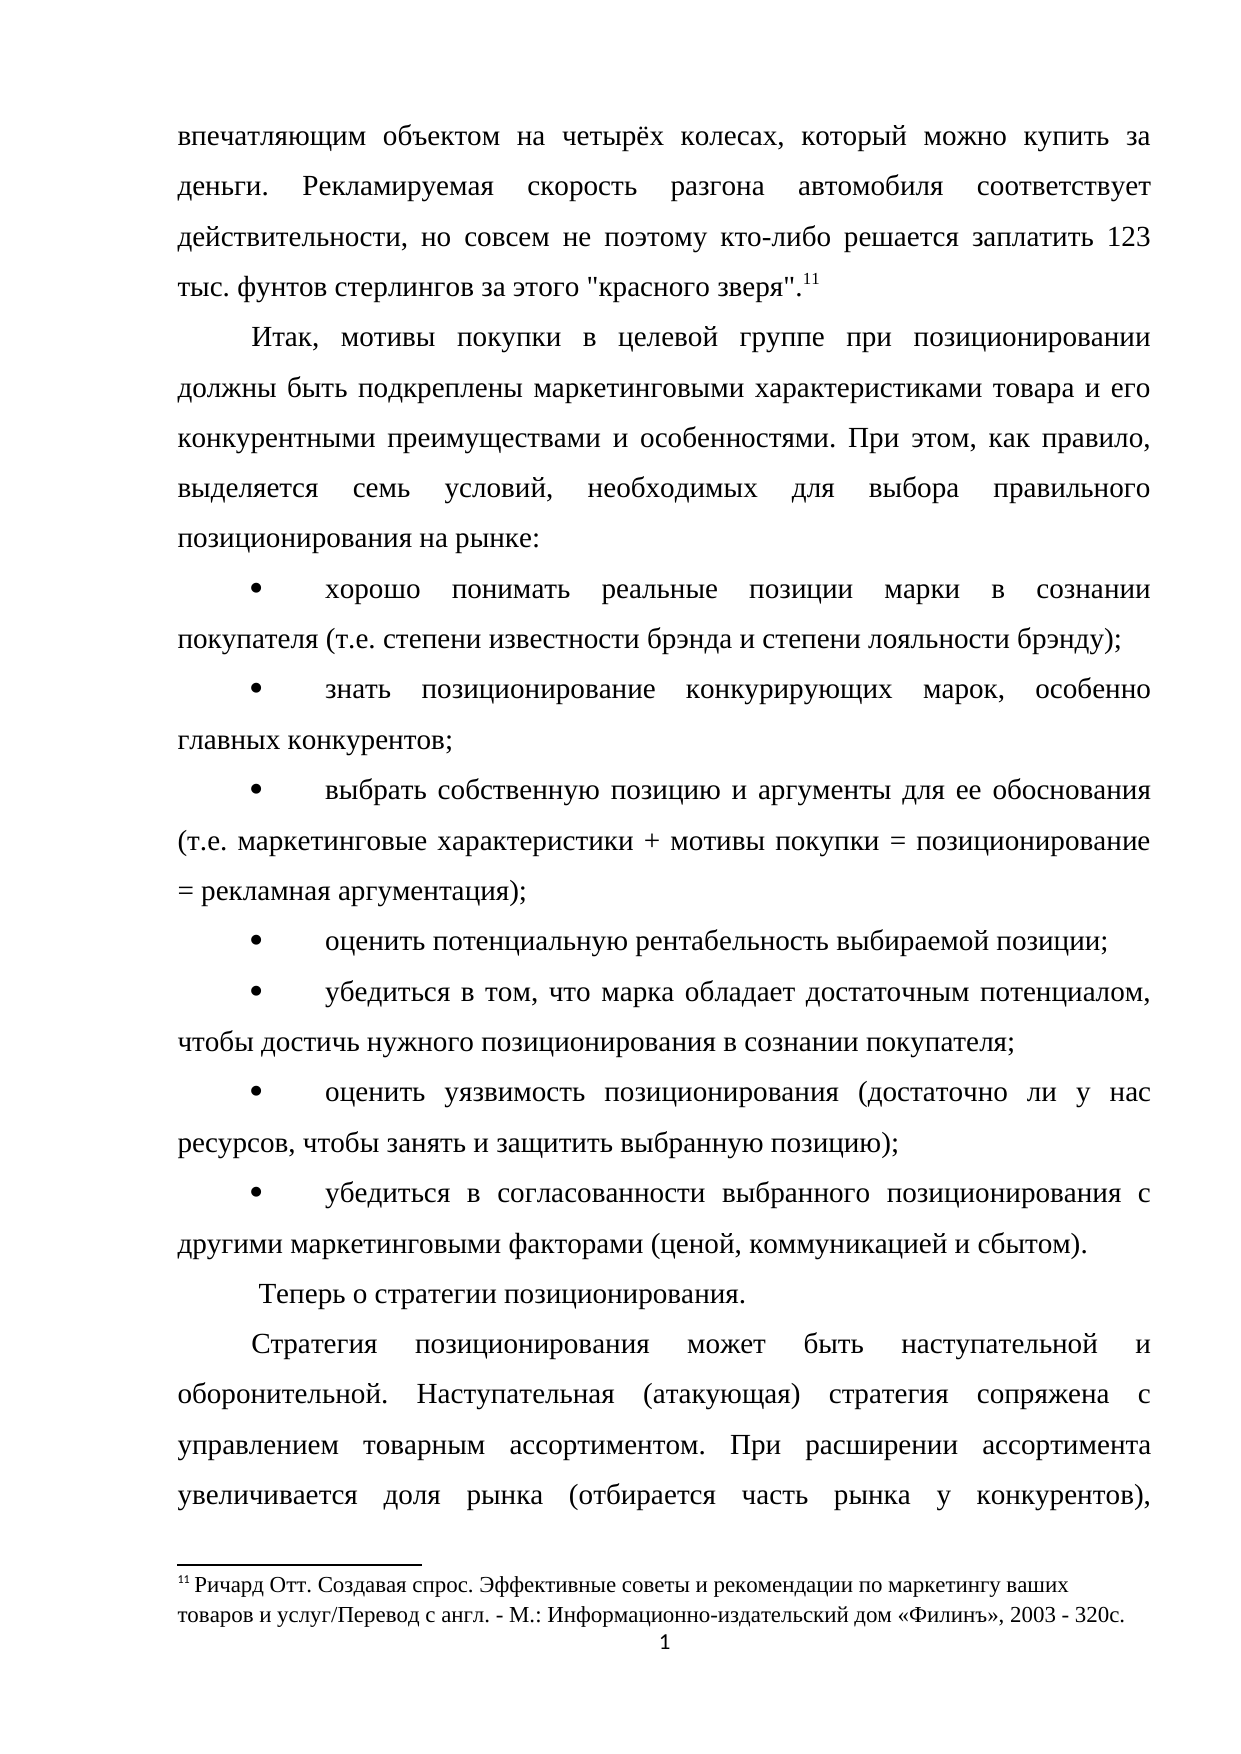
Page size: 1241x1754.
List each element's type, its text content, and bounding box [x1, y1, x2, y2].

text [177, 118, 1152, 303]
list выбрать собственную позицию и аргументы для ее обоснования (т.е. маркетинговые характеристики + мотивы покупки = позиционирование = рекламная аргументация); [177, 772, 1152, 907]
list оценить потенциальную рентабельность выбираемой позиции; [177, 923, 1152, 957]
text Теперь о стратегии позиционирования. [177, 1276, 1152, 1309]
list убедиться в согласованности выбранного позиционирования с другими маркетинговыми факторами (ценой, коммуникацией и сбытом). [177, 1175, 1152, 1259]
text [177, 1326, 1152, 1511]
list оценить уязвимость позиционирования (достаточно ли у нас ресурсов, чтобы занять и защитить выбранную позицию); [177, 1074, 1152, 1158]
list знать позиционирование конкурирующих марок, особенно главных конкурентов; [177, 672, 1152, 756]
list убедиться в том, что марка обладает достаточным потенциалом, чтобы достичь нужного позиционирования в сознании покупателя; [177, 974, 1152, 1058]
text Итак, мотивы покупки в целевой группе при позиционировании должны быть подкреплены маркетинговыми характеристиками товара и его конкурентными преимуществами и особенностями. При этом, как правило, выделяется семь условий, необходимых для выбора правильного позиционирования на рынке: [177, 319, 1152, 554]
list хорошо понимать реальные позиции марки в сознании покупателя (т.е. степени известности брэнда и степени лояльности брэнду); [177, 571, 1152, 655]
